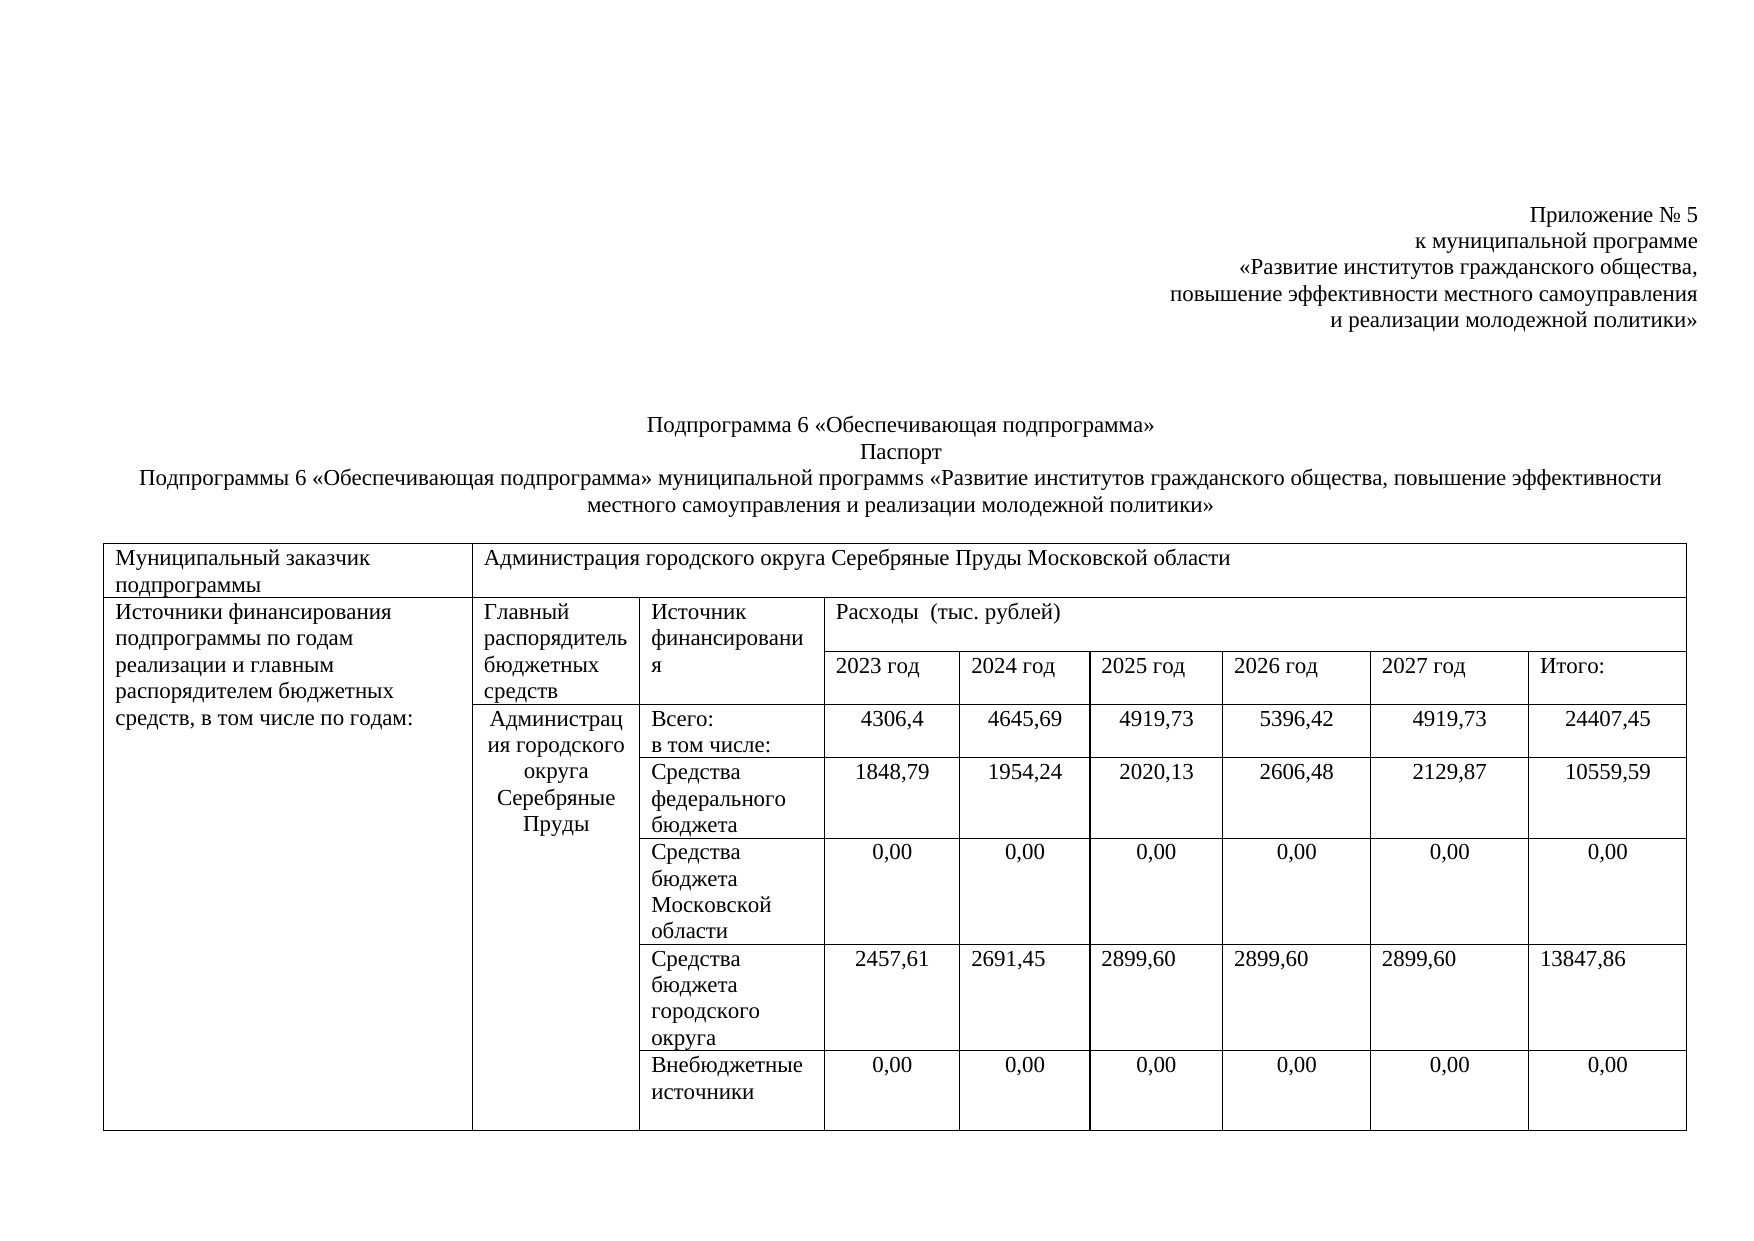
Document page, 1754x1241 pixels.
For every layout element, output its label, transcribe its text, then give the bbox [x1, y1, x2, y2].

table_cell 0,00 [1529, 1051, 1686, 1130]
table_cell Средства бюджета городского округа [640, 945, 824, 1050]
table_cell 2027 год [1371, 652, 1528, 703]
table_header Муниципальный заказчик подпрограммы [104, 544, 472, 597]
table_cell Средства федерального бюджета [640, 758, 824, 837]
table_cell 0,00 [1223, 839, 1370, 944]
table_cell 2025 год [1091, 652, 1222, 703]
text и реализации молодежной политики» [103, 306, 1698, 332]
table_cell 0,00 [960, 1051, 1089, 1130]
text Паспорт [103, 438, 1698, 464]
table_cell 2023 год [825, 652, 959, 703]
text Подпрограмма 6 «Обеспечивающая подпрограмма» [103, 412, 1698, 438]
table_cell 0,00 [1371, 1051, 1528, 1130]
table_cell Средства бюджета Московской области [640, 839, 824, 944]
table_cell 2024 год [960, 652, 1089, 703]
table_cell Внебюджетные источники [640, 1051, 824, 1130]
table_cell 2129,87 [1371, 758, 1528, 837]
table_cell 4919,73 [1371, 705, 1528, 757]
table_cell 1848,79 [825, 758, 959, 837]
table_cell 4919,73 [1091, 705, 1222, 757]
table_cell Расходы (тыс. рублей) [825, 598, 1686, 651]
table_cell 2899,60 [1371, 945, 1528, 1050]
table_cell 4306,4 [825, 705, 959, 757]
table_header Администрация городского округа Серебряные Пруды Московской области [473, 544, 1686, 597]
table_cell 2457,61 [825, 945, 959, 1050]
table_cell 0,00 [1529, 839, 1686, 944]
table_cell 0,00 [1091, 839, 1222, 944]
table_cell Всего: в том числе: [640, 705, 824, 757]
table_cell 4645,69 [960, 705, 1089, 757]
table_cell 1954,24 [960, 758, 1089, 837]
table_cell 10559,59 [1529, 758, 1686, 837]
table_cell 2899,60 [1223, 945, 1370, 1050]
table_cell 2026 год [1223, 652, 1370, 703]
text Подпрограммы 6 «Обеспечивающая подпрограмма» муниципальной программs «Развитие институтов гражданского общества, повышение эффективности местного самоуправления и реализации молодежной политики» [103, 464, 1698, 517]
table_cell 2606,48 [1223, 758, 1370, 837]
table_cell Источники финансирования подпрограммы по годам реализации и главным распорядителем бюджетных средств, в том числе по годам: [104, 598, 472, 1130]
text «Развитие институтов гражданского общества, [103, 253, 1698, 280]
table_cell Главный распорядитель бюджетных средств [473, 598, 639, 703]
table_cell 0,00 [1223, 1051, 1370, 1130]
text к муниципальной программе [103, 227, 1698, 253]
table_cell Администрация городского округа Серебряные Пруды [473, 705, 639, 1130]
table_cell 0,00 [825, 839, 959, 944]
table_cell 2691,45 [960, 945, 1089, 1050]
table_cell 24407,45 [1529, 705, 1686, 757]
text повышение эффективности местного самоуправления [103, 280, 1698, 306]
table_cell 0,00 [960, 839, 1089, 944]
table_cell 2899,60 [1091, 945, 1222, 1050]
text Приложение № 5 [103, 201, 1698, 227]
table_cell 13847,86 [1529, 945, 1686, 1050]
table_cell 0,00 [1371, 839, 1528, 944]
table_cell Итого: [1529, 652, 1686, 703]
table_cell 2020,13 [1091, 758, 1222, 837]
table_cell 0,00 [1091, 1051, 1222, 1130]
table_cell 0,00 [825, 1051, 959, 1130]
table_cell 5396,42 [1223, 705, 1370, 757]
table_cell Источник финансирования [640, 598, 824, 703]
